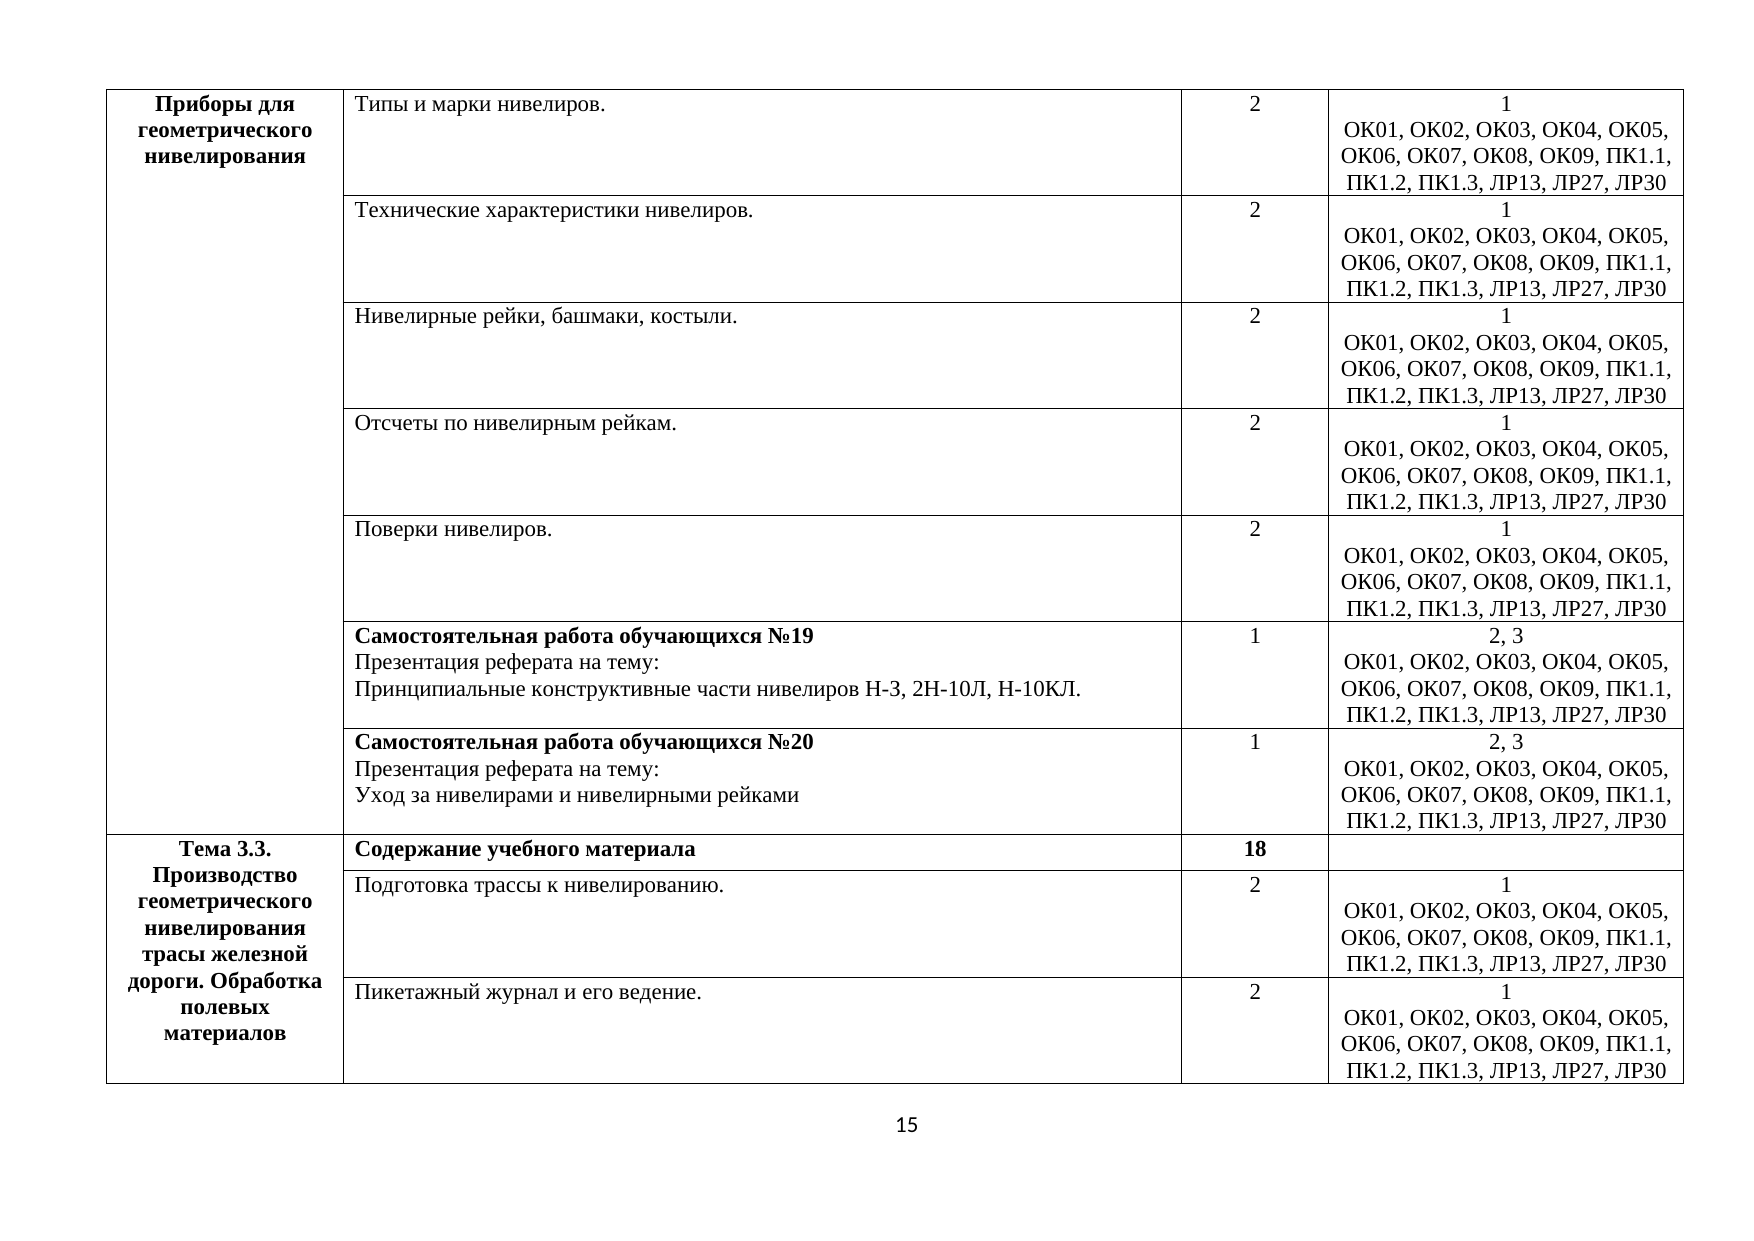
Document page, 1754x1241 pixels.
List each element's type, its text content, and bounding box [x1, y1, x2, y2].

table_cell 2 [1182, 871, 1328, 977]
table_cell 1 ОК01, ОК02, ОК03, ОК04, ОК05, ОК06, ОК07, ОК08, ОК09, ПК1.1, ПК1.2, ПК1.3, ЛР13, ЛР27, ЛР30 [1329, 409, 1683, 514]
table_cell Самостоятельная работа обучающихся №19 Презентация реферата на тему: Принципиальные конструктивные части нивелиров Н-З, 2Н-10Л, Н-10КЛ. [344, 622, 1181, 727]
table_cell Типы и марки нивелиров. [344, 90, 1181, 195]
table_cell 18 [1182, 835, 1328, 870]
table_cell 1 ОК01, ОК02, ОК03, ОК04, ОК05, ОК06, ОК07, ОК08, ОК09, ПК1.1, ПК1.2, ПК1.3, ЛР13, ЛР27, ЛР30 [1329, 90, 1683, 195]
table_cell 1 [1182, 622, 1328, 727]
table_cell Отсчеты по нивелирным рейкам. [344, 409, 1181, 514]
table_cell Нивелирные рейки, башмаки, костыли. [344, 303, 1181, 408]
table_cell 1 ОК01, ОК02, ОК03, ОК04, ОК05, ОК06, ОК07, ОК08, ОК09, ПК1.1, ПК1.2, ПК1.3, ЛР13, ЛР27, ЛР30 [1329, 196, 1683, 302]
table_cell 1 [1182, 729, 1328, 834]
table_cell 1 ОК01, ОК02, ОК03, ОК04, ОК05, ОК06, ОК07, ОК08, ОК09, ПК1.1, ПК1.2, ПК1.3, ЛР13, ЛР27, ЛР30 [1329, 516, 1683, 621]
table_cell 2 [1182, 90, 1328, 195]
table_cell 1 ОК01, ОК02, ОК03, ОК04, ОК05, ОК06, ОК07, ОК08, ОК09, ПК1.1, ПК1.2, ПК1.3, ЛР13, ЛР27, ЛР30 [1329, 303, 1683, 408]
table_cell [1329, 978, 1683, 1083]
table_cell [107, 90, 343, 834]
table_cell Тема 3.3. Производство геометрического нивелирования трасы железной дороги. Обработка полевых материалов [107, 835, 343, 1083]
table_cell Поверки нивелиров. [344, 516, 1181, 621]
table_cell 2, 3 ОК01, ОК02, ОК03, ОК04, ОК05, ОК06, ОК07, ОК08, ОК09, ПК1.1, ПК1.2, ПК1.3, ЛР13, ЛР27, ЛР30 [1329, 622, 1683, 727]
table_cell 2 [1182, 516, 1328, 621]
table_cell 2 [1182, 409, 1328, 514]
table_cell Содержание учебного материала [344, 835, 1181, 870]
table_cell 2 [1182, 978, 1328, 1083]
table_cell Пикетажный журнал и его ведение. [344, 978, 1181, 1083]
table_cell 2 [1182, 196, 1328, 302]
table_cell Технические характеристики нивелиров. [344, 196, 1181, 302]
table_cell [1329, 835, 1683, 870]
table_cell Самостоятельная работа обучающихся №20 Презентация реферата на тему: Уход за нивелирами и нивелирными рейками [344, 729, 1181, 834]
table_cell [1329, 871, 1683, 977]
table_cell 2 [1182, 303, 1328, 408]
table_cell 2, 3 ОК01, ОК02, ОК03, ОК04, ОК05, ОК06, ОК07, ОК08, ОК09, ПК1.1, ПК1.2, ПК1.3, ЛР13, ЛР27, ЛР30 [1329, 729, 1683, 834]
table_cell Подготовка трассы к нивелированию. [344, 871, 1181, 977]
